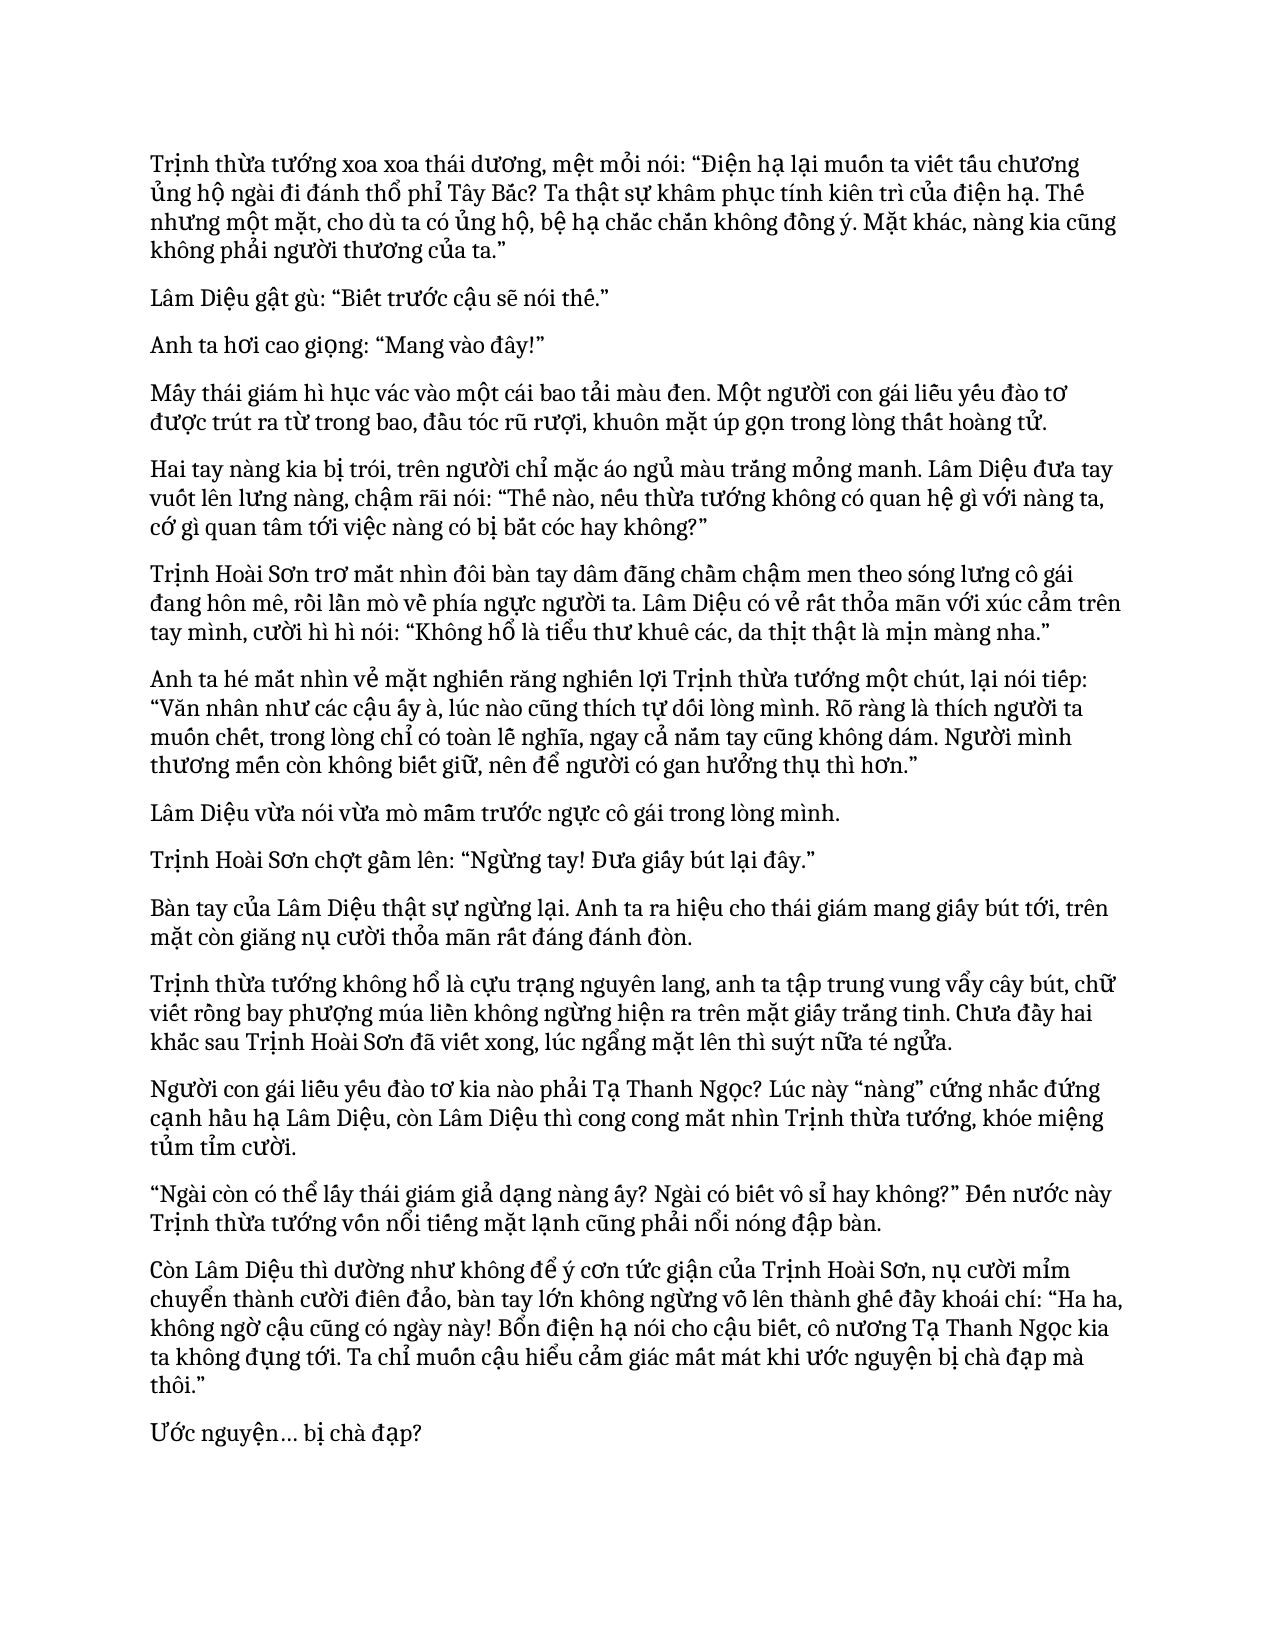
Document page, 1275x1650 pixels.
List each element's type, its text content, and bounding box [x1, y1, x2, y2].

text Lâm Diệu gật gù: “Biết trước cậu sẽ nói thế.” [150, 284, 1125, 312]
text Người con gái liễu yếu đào tơ kia nào phải Tạ Thanh Ngọc? Lúc này “nàng” cứng nhắc đứng cạnh hầu hạ Lâm Diệu, còn Lâm Diệu thì cong cong mắt nhìn Trịnh thừa tướng, khóe miệng tủm tỉm cười. [150, 1075, 1125, 1161]
text Trịnh thừa tướng không hổ là cựu trạng nguyên lang, anh ta tập trung vung vẩy cây bút, chữ viết rồng bay phượng múa liền không ngừng hiện ra trên mặt giấy trắng tinh. Chưa đầy hai khắc sau Trịnh Hoài Sơn đã viết xong, lúc ngẩng mặt lên thì suýt nữa té ngửa. [150, 970, 1125, 1056]
text Mấy thái giám hì hục vác vào một cái bao tải màu đen. Một người con gái liễu yếu đào tơ được trút ra từ trong bao, đầu tóc rũ rượi, khuôn mặt úp gọn trong lòng thất hoàng tử. [150, 379, 1125, 436]
text Trịnh Hoài Sơn chợt gầm lên: “Ngừng tay! Đưa giấy bút lại đây.” [150, 846, 1125, 875]
text Ước nguyện… bị chà đạp? [150, 1419, 1125, 1447]
text Trịnh thừa tướng xoa xoa thái dương, mệt mỏi nói: “Điện hạ lại muốn ta viết tấu chương ủng hộ ngài đi đánh thổ phỉ Tây Bắc? Ta thật sự khâm phục tính kiên trì của điện hạ. Thế nhưng một mặt, cho dù ta có ủng hộ, bệ hạ chắc chắn không đồng ý. Mặt khác, nàng kia cũng không phải người thương của ta.” [150, 150, 1125, 265]
text Bàn tay của Lâm Diệu thật sự ngừng lại. Anh ta ra hiệu cho thái giám mang giấy bút tới, trên mặt còn giăng nụ cười thỏa mãn rất đáng đánh đòn. [150, 894, 1125, 951]
text Lâm Diệu vừa nói vừa mò mẫm trước ngực cô gái trong lòng mình. [150, 799, 1125, 827]
text Trịnh Hoài Sơn trơ mắt nhìn đôi bàn tay dâm đãng chầm chậm men theo sóng lưng cô gái đang hôn mê, rồi lần mò về phía ngực người ta. Lâm Diệu có vẻ rất thỏa mãn với xúc cảm trên tay mình, cười hì hì nói: “Không hổ là tiểu thư khuê các, da thịt thật là mịn màng nha.” [150, 560, 1125, 646]
text Anh ta hơi cao giọng: “Mang vào đây!” [150, 331, 1125, 360]
text Hai tay nàng kia bị trói, trên người chỉ mặc áo ngủ màu trắng mỏng manh. Lâm Diệu đưa tay vuốt lên lưng nàng, chậm rãi nói: “Thế nào, nếu thừa tướng không có quan hệ gì với nàng ta, cớ gì quan tâm tới việc nàng có bị bắt cóc hay không?” [150, 455, 1125, 541]
text Còn Lâm Diệu thì dường như không để ý cơn tức giận của Trịnh Hoài Sơn, nụ cười mỉm chuyển thành cười điên đảo, bàn tay lớn không ngừng vỗ lên thành ghế đầy khoái chí: “Ha ha, không ngờ cậu cũng có ngày này! Bổn điện hạ nói cho cậu biết, cô nương Tạ Thanh Ngọc kia ta không đụng tới. Ta chỉ muốn cậu hiểu cảm giác mất mát khi ước nguyện bị chà đạp mà thôi.” [150, 1256, 1125, 1400]
text Anh ta hé mắt nhìn vẻ mặt nghiến răng nghiến lợi Trịnh thừa tướng một chút, lại nói tiếp: “Văn nhân như các cậu ấy à, lúc nào cũng thích tự dối lòng mình. Rõ ràng là thích người ta muốn chết, trong lòng chỉ có toàn lễ nghĩa, ngay cả nắm tay cũng không dám. Người mình thương mến còn không biết giữ, nên để người có gan hưởng thụ thì hơn.” [150, 665, 1125, 780]
text “Ngài còn có thể lấy thái giám giả dạng nàng ấy? Ngài có biết vô sỉ hay không?” Đến nước này Trịnh thừa tướng vốn nổi tiếng mặt lạnh cũng phải nổi nóng đập bàn. [150, 1180, 1125, 1237]
